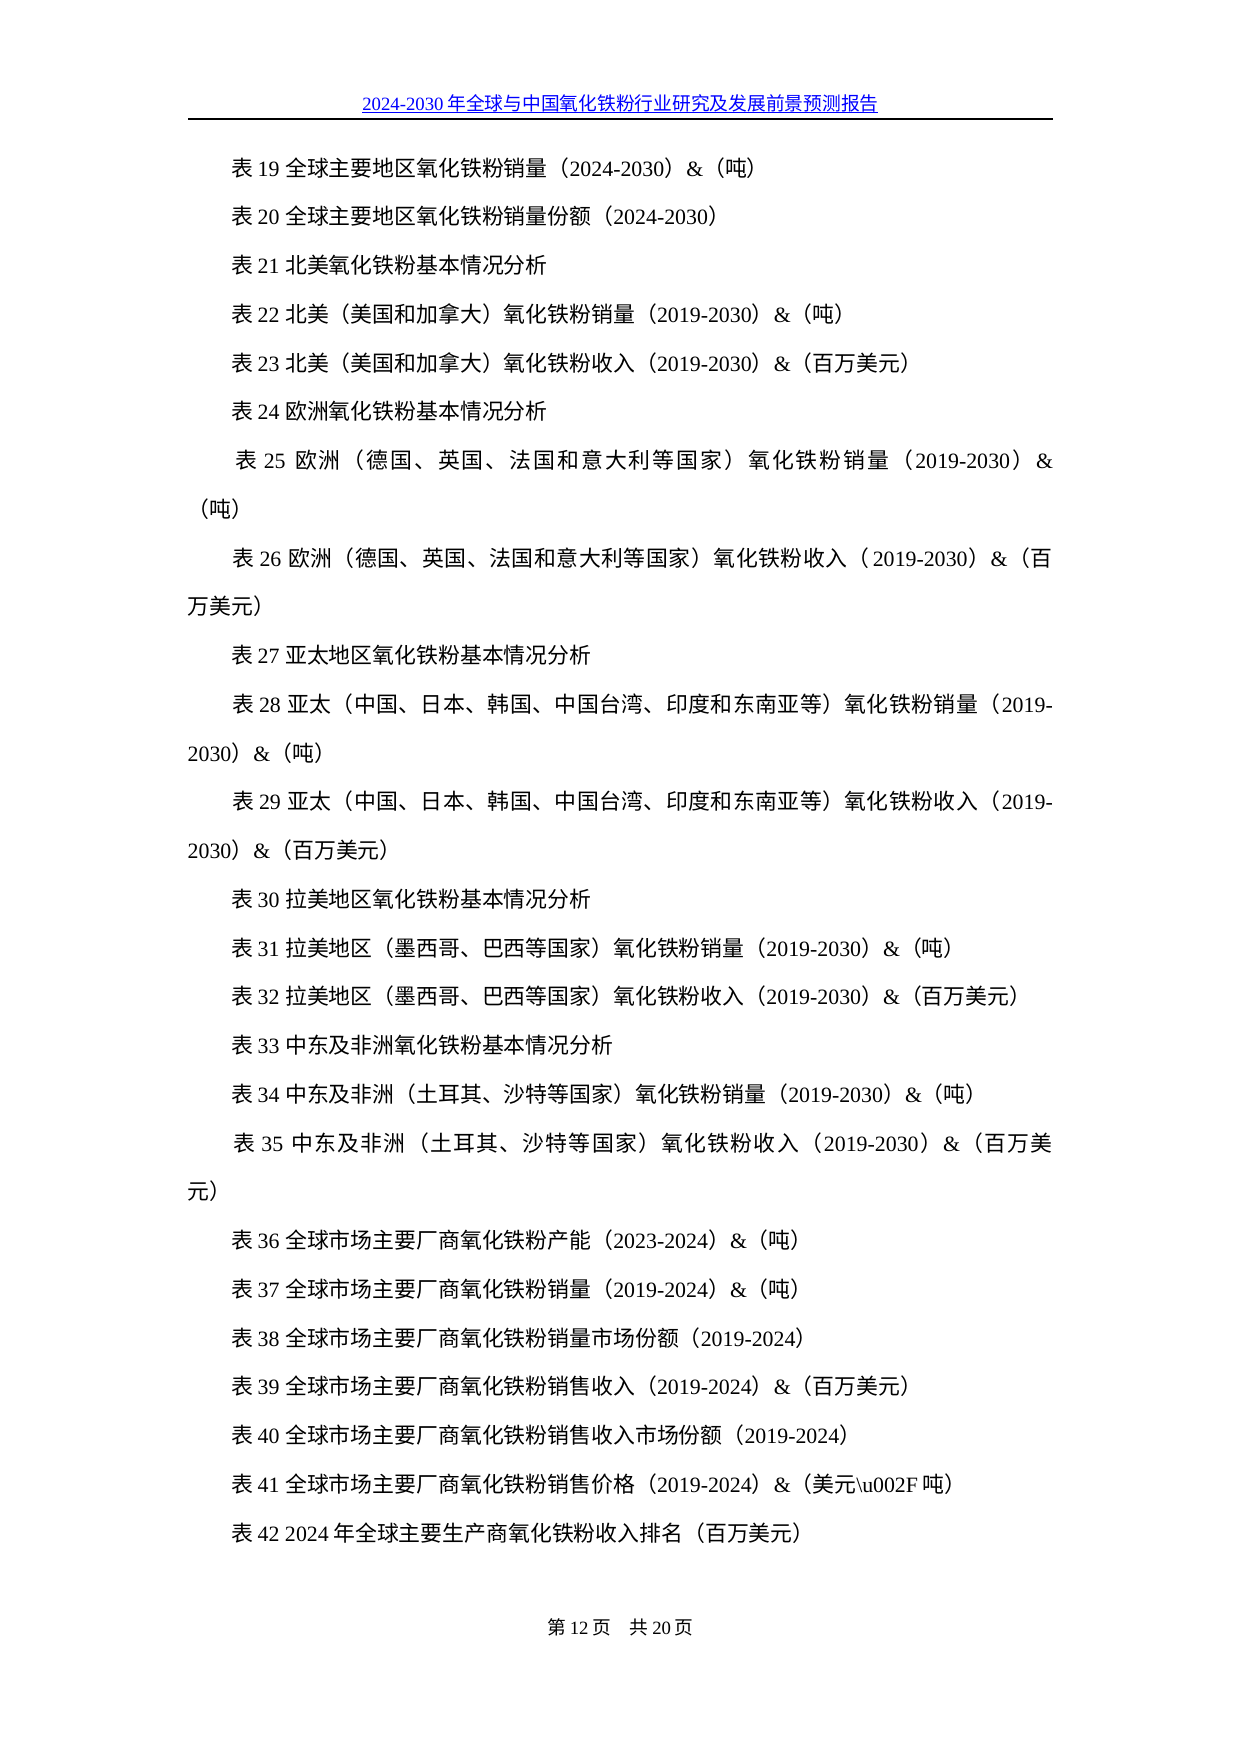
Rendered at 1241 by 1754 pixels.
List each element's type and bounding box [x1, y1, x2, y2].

text [187, 150, 1053, 1548]
